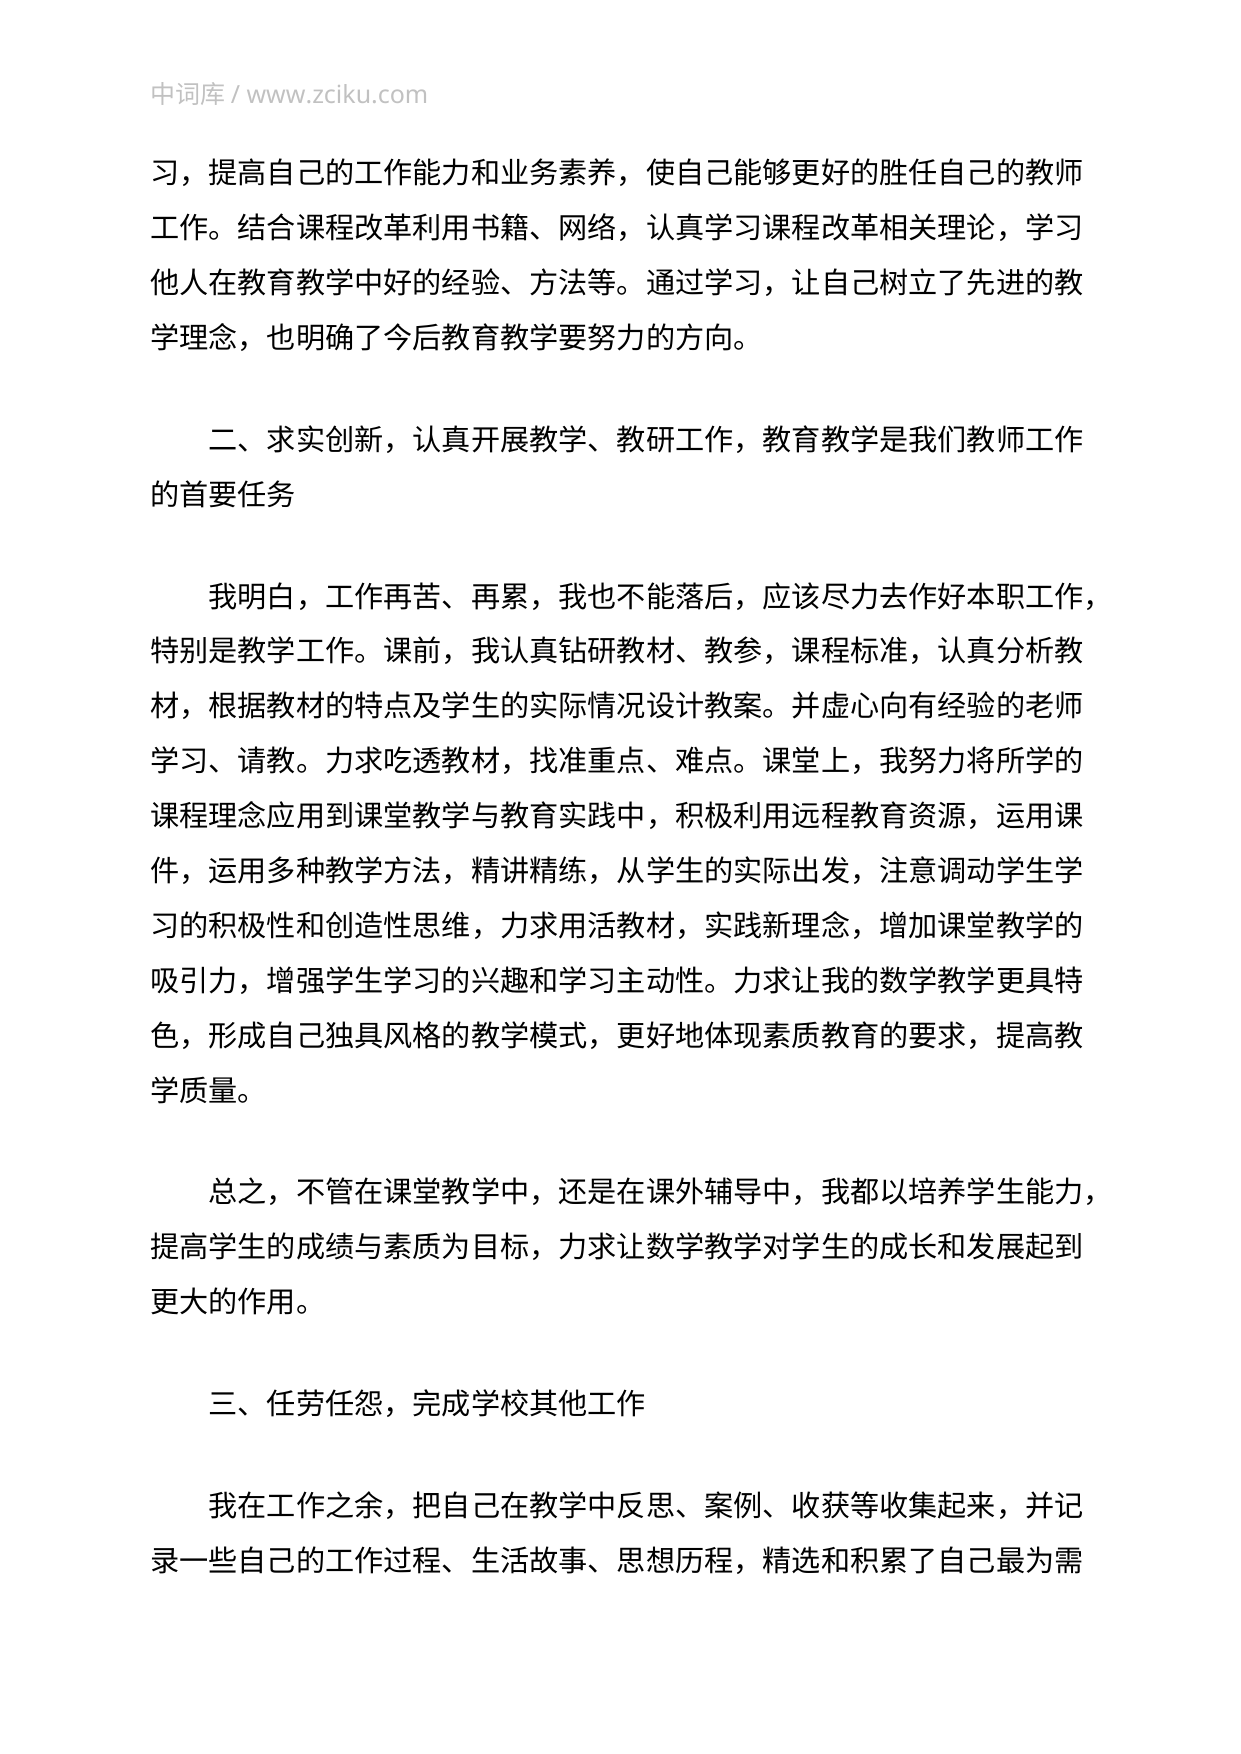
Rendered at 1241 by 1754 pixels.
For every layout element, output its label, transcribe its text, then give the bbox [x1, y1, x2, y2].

text 我明白，工作再苦、再累，我也不能落后，应该尽力去作好本职工作，特别是教学工作。课前，我认真钻研教材、教参，课程标准，认真分析教材，根据教材的特点及学生的实际情况设计教案。并虚心向有经验的老师学习、请教。力求吃透教材，找准重点、难点。课堂上，我努力将所学的课程理念应用到课堂教学与教育实践中，积极利用远程教育资源，运用课件，运用多种教学方法，精讲精练，从学生的实际出发，注意调动学生学习的积极性和创造性思维，力求用活教材，实践新理念，增加课堂教学的吸引力，增强学生学习的兴趣和学习主动性。力求让我的数学教学更具特色，形成自己独具风格的教学模式，更好地体现素质教育的要求，提高教学质量。 [150, 573, 1090, 1109]
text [150, 150, 1090, 357]
text 总之，不管在课堂教学中，还是在课外辅导中，我都以培养学生能力，提高学生的成绩与素质为目标，力求让数学教学对学生的成长和发展起到更大的作用。 [150, 1169, 1090, 1321]
text 三、任劳任怨，完成学校其他工作 [150, 1381, 1090, 1423]
text 二、求实创新，认真开展教学、教研工作，教育教学是我们教师工作的首要任务 [150, 416, 1090, 514]
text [150, 1482, 1090, 1579]
